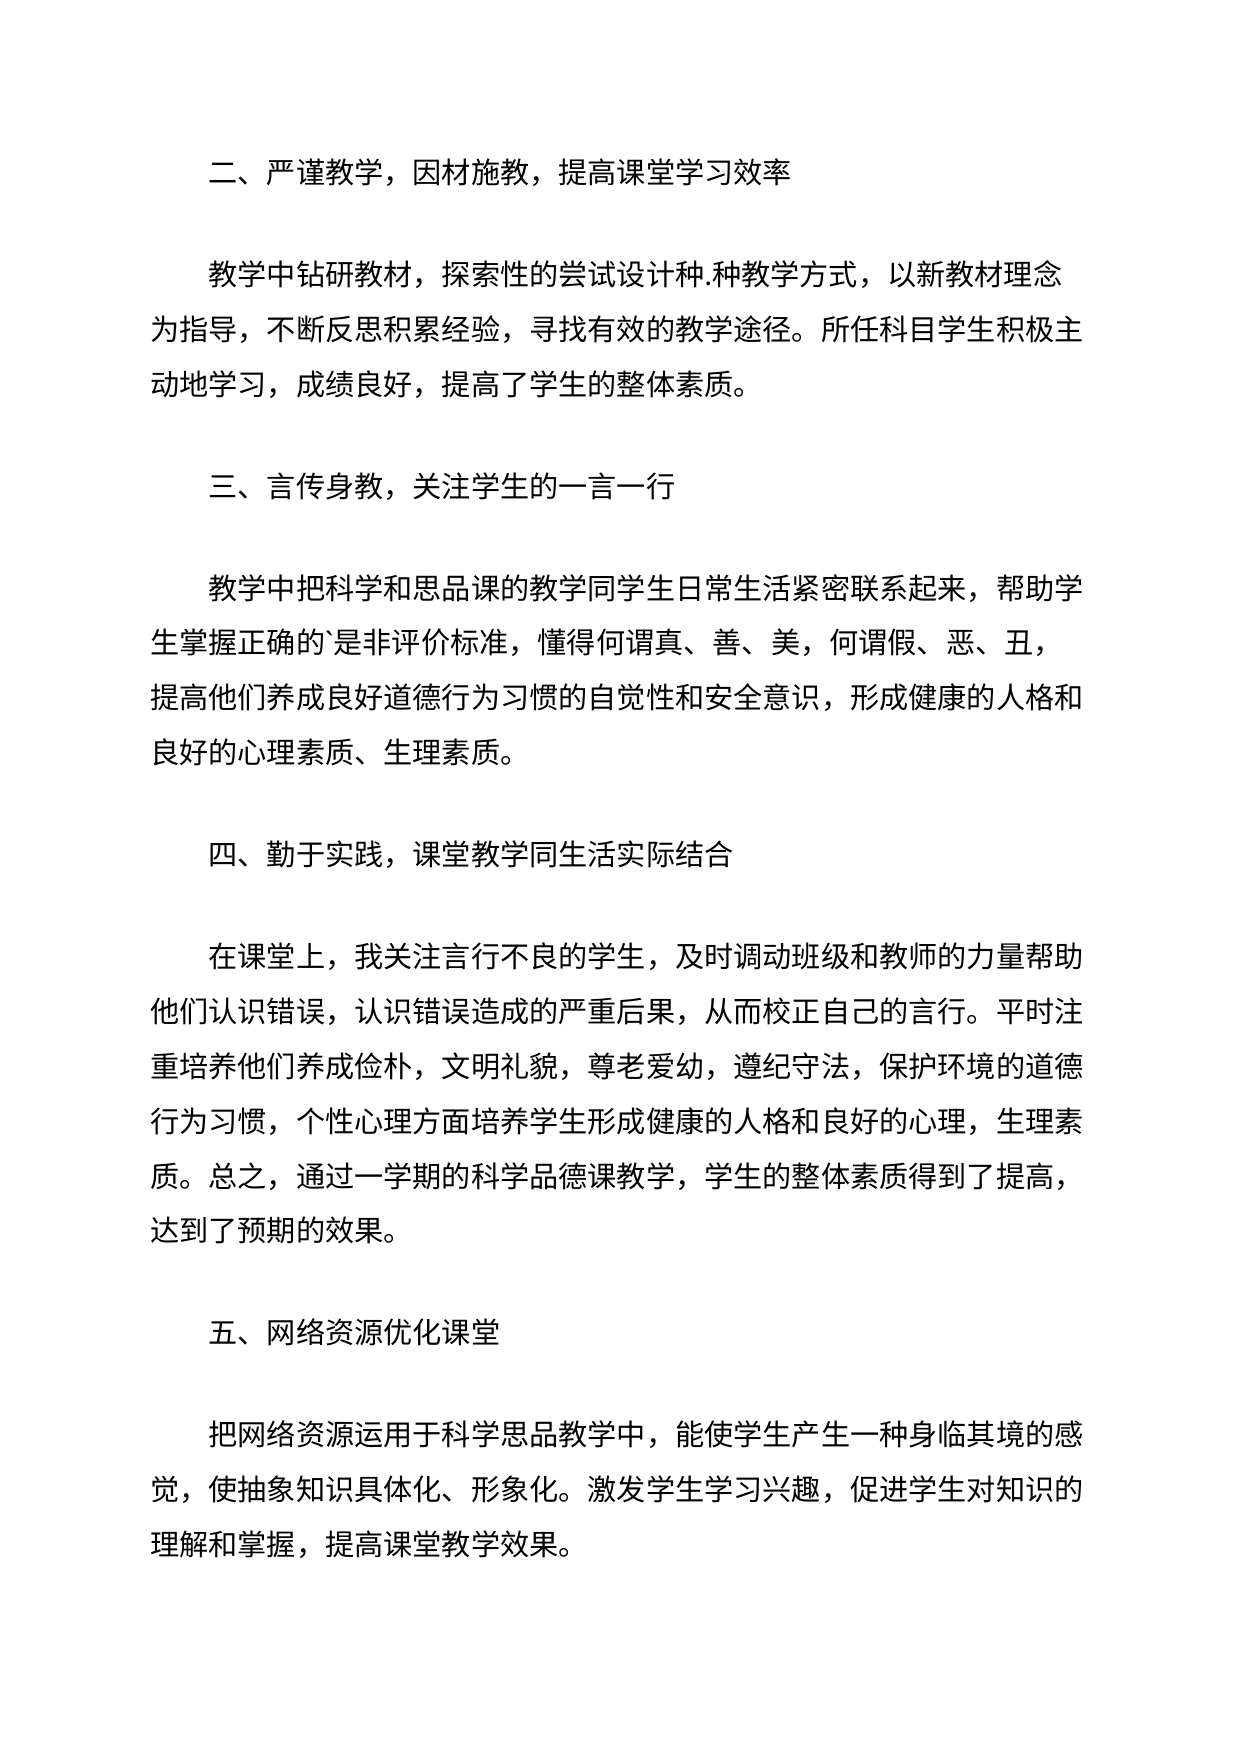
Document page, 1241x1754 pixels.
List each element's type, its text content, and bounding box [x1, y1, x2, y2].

text 教学中钻研教材，探索性的尝试设计种.种教学方式，以新教材理念为指导，不断反思积累经验，寻找有效的教学途径。所任科目学生积极主动地学习，成绩良好，提高了学生的整体素质。 [150, 252, 1090, 404]
text 教学中把科学和思品课的教学同学生日常生活紧密联系起来，帮助学生掌握正确的`是非评价标准，懂得何谓真、善、美，何谓假、恶、丑，提高他们养成良好道德行为习惯的自觉性和安全意识，形成健康的人格和良好的心理素质、生理素质。 [150, 565, 1090, 772]
text 三、言传身教，关注学生的一言一行 [150, 463, 1090, 506]
text 在课堂上，我关注言行不良的学生，及时调动班级和教师的力量帮助他们认识错误，认识错误造成的严重后果，从而校正自己的言行。平时注重培养他们养成俭朴，文明礼貌，尊老爱幼，遵纪守法，保护环境的道德行为习惯，个性心理方面培养学生形成健康的人格和良好的心理，生理素质。总之，通过一学期的科学品德课教学，学生的整体素质得到了提高，达到了预期的效果。 [150, 933, 1090, 1250]
text 五、网络资源优化课堂 [150, 1310, 1090, 1352]
text 四、勤于实践，课堂教学同生活实际结合 [150, 832, 1090, 874]
text 二、严谨教学，因材施教，提高课堂学习效率 [150, 150, 1090, 192]
text 把网络资源运用于科学思品教学中，能使学生产生一种身临其境的感觉，使抽象知识具体化、形象化。激发学生学习兴趣，促进学生对知识的理解和掌握，提高课堂教学效果。 [150, 1412, 1090, 1564]
